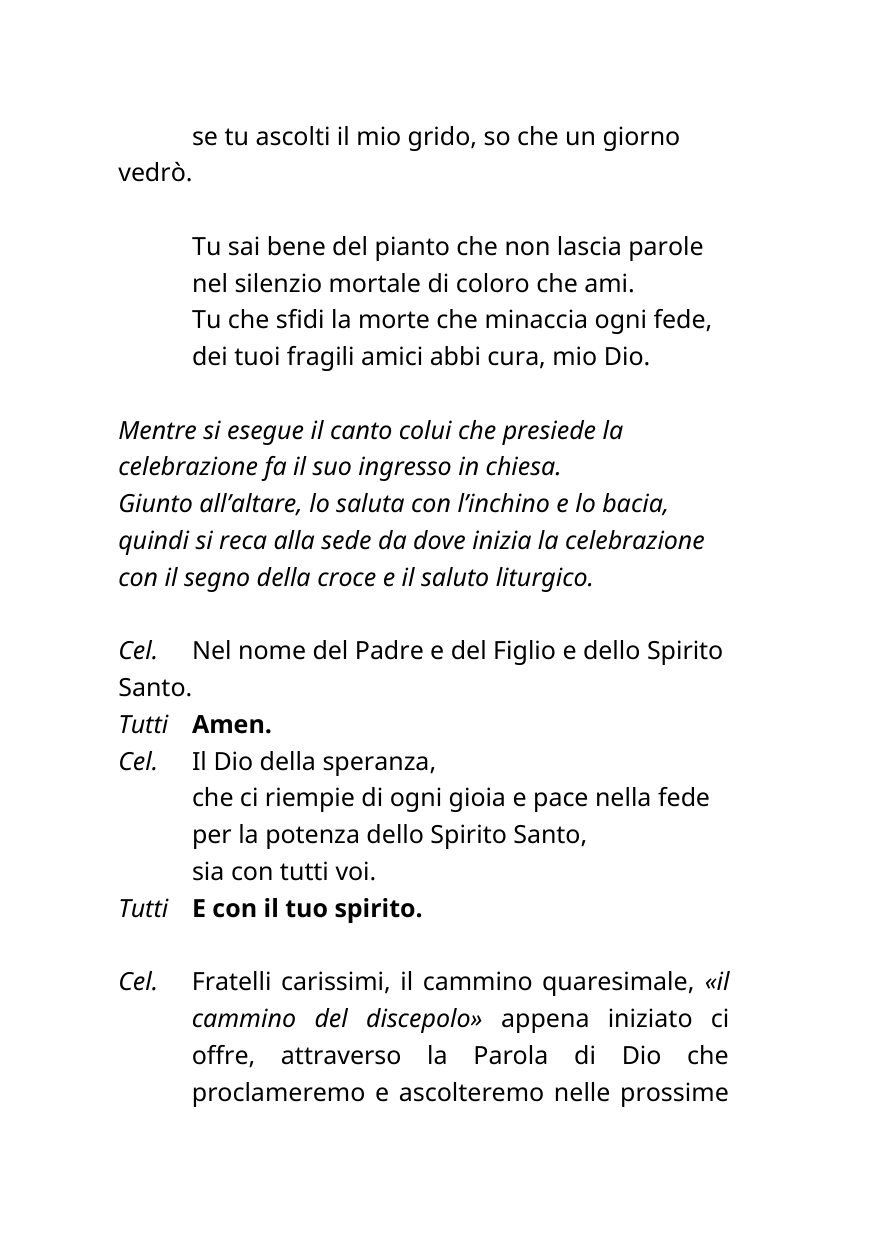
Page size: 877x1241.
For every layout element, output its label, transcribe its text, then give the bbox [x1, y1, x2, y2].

text Giunto all’altare, lo saluta con l’inchino e lo bacia, quindi si reca alla sede da dove inizia la celebrazione con il segno della croce e il saluto liturgico. [118, 486, 729, 593]
text Tu sai bene del pianto che non lascia parole [118, 228, 729, 262]
text per la potenza dello Spirito Santo, [118, 817, 729, 851]
text Tu che sfidi la morte che minaccia ogni fede, [118, 302, 729, 336]
text Cel. Nel nome del Padre e del Figlio e dello Spirito Santo. [118, 633, 729, 704]
text Tutti E con il tuo spirito. [118, 890, 729, 924]
text nel silenzio mortale di coloro che ami. [118, 265, 729, 299]
text che ci riempie di ogni gioia e pace nella fede [118, 780, 729, 814]
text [118, 964, 729, 1108]
text Mentre si esegue il canto colui che presiede la celebrazione fa il suo ingresso in chiesa. [118, 412, 729, 483]
text sia con tutti voi. [118, 853, 729, 888]
text dei tuoi fragili amici abbi cura, mio Dio. [118, 339, 729, 373]
text se tu ascolti il mio grido, so che un giorno vedrò. [118, 118, 729, 189]
text Cel. Il Dio della speranza, [118, 743, 729, 777]
text Tutti Amen. [118, 706, 729, 741]
